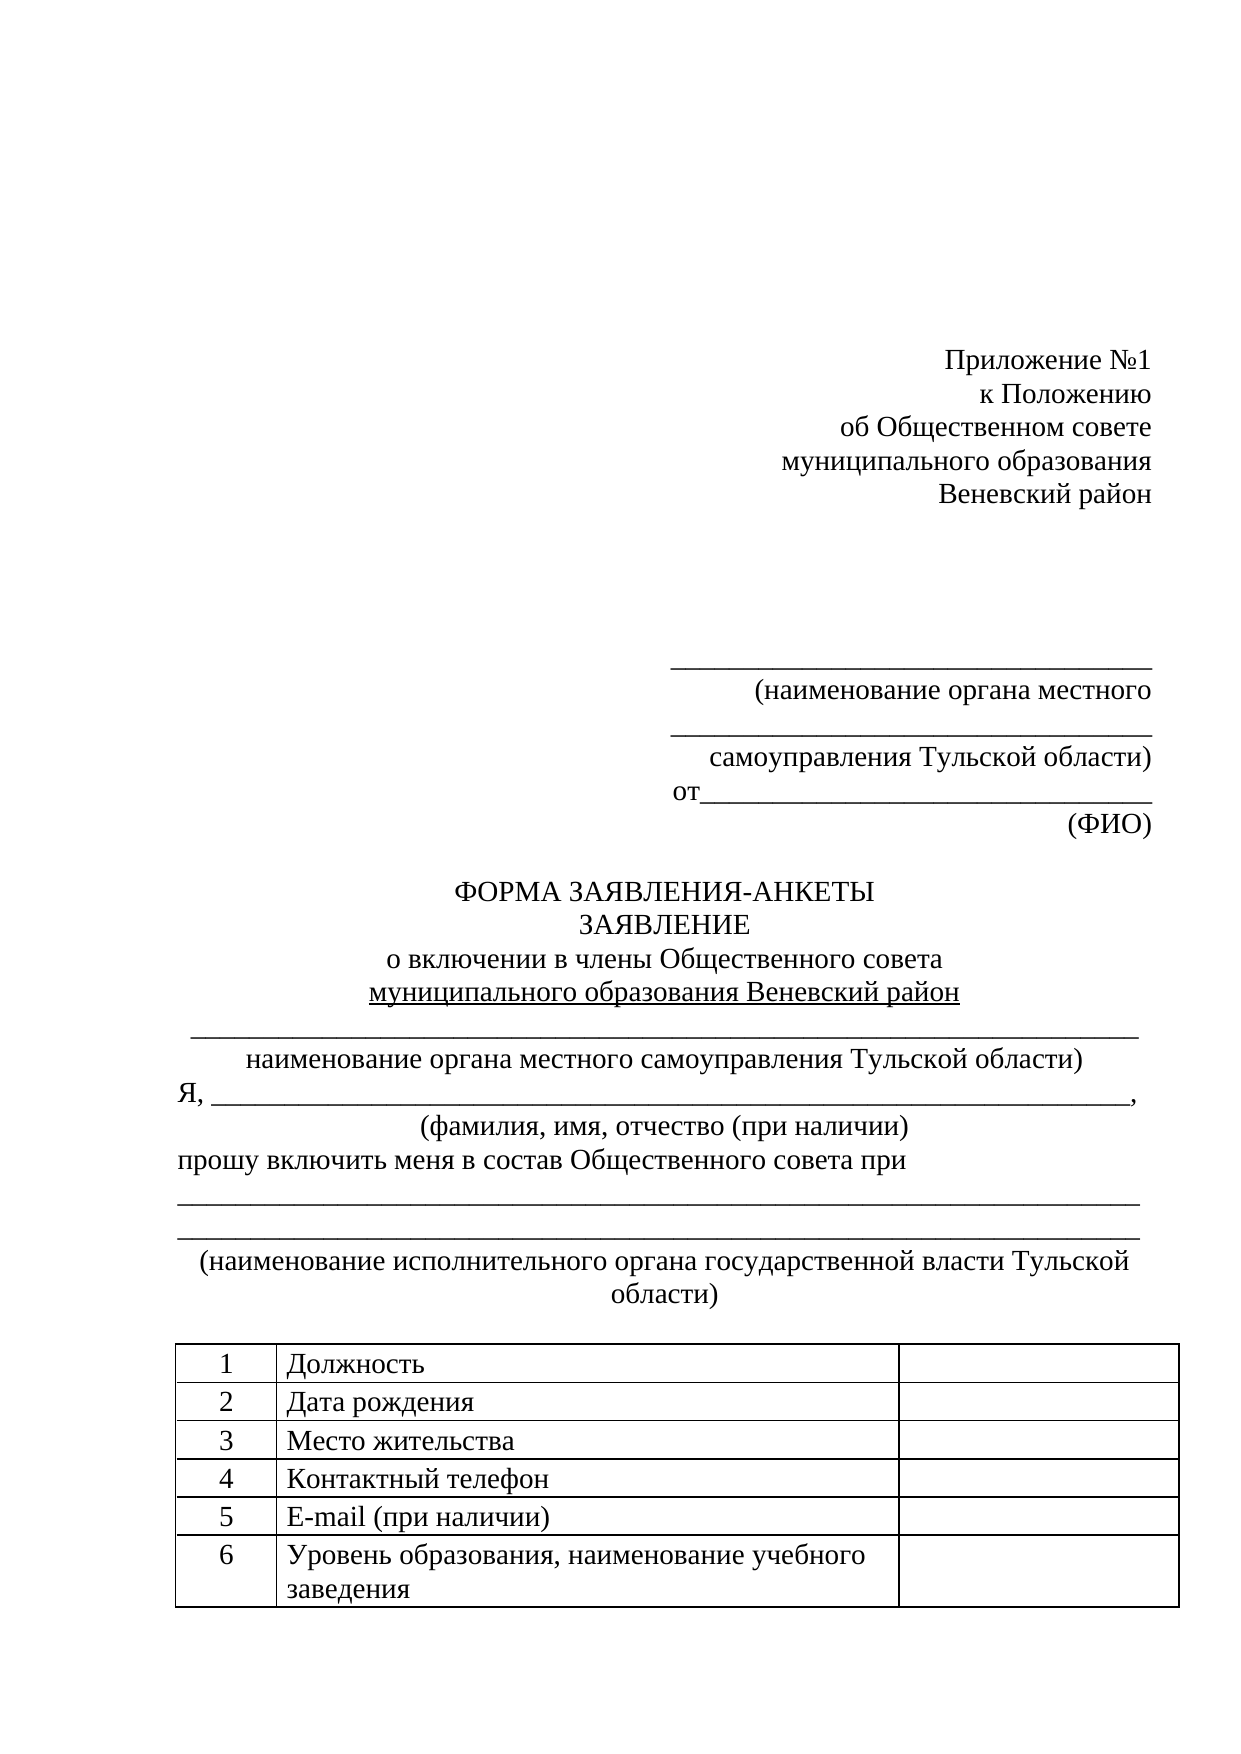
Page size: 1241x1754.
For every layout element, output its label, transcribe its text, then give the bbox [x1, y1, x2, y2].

text наименование органа местного самоуправления Тульской области) [177, 1041, 1152, 1075]
table_cell Место жительства [277, 1421, 898, 1458]
table_cell 6 [176, 1535, 276, 1606]
table_cell 5 [176, 1497, 276, 1534]
text ФОРМА ЗАЯВЛЕНИЯ-АНКЕТЫ [177, 874, 1152, 907]
text ЗАЯВЛЕНИЕ о включении в члены Общественного совета [177, 907, 1152, 974]
text Веневский район [177, 476, 1152, 538]
text (наименование исполнительного органа государственной власти Тульской области) [177, 1243, 1152, 1310]
text Приложение №1 к Положению об Общественном совете муниципального образования [177, 342, 1152, 476]
table_cell Дата рождения [277, 1383, 898, 1420]
table_cell [900, 1460, 1178, 1496]
table_cell Уровень образования, наименование учебного заведения [277, 1536, 898, 1606]
text (фамилия, имя, отчество (при наличии) [177, 1108, 1152, 1142]
table_header 1 [176, 1345, 276, 1381]
table_header [900, 1345, 1178, 1381]
text муниципального образования Веневский район _________________________________________________________________ [177, 974, 1152, 1041]
table_cell Контактный телефон [277, 1460, 898, 1496]
text _________________________________ (наименование органа местного _________________________________ самоуправления Тульской области) от_______________________________ (ФИО) [177, 605, 1152, 840]
text Я, _______________________________________________________________, [177, 1075, 1152, 1108]
text прошу включить меня в состав Общественного совета при ____________________________________________________________________________________________________________________________________ [177, 1142, 1152, 1243]
table_cell 3 [176, 1421, 276, 1458]
table_cell [900, 1383, 1178, 1420]
table_header Должность [277, 1345, 898, 1381]
table_cell E-mail (при наличии) [277, 1498, 898, 1534]
table_cell [900, 1498, 1178, 1534]
table_cell [900, 1421, 1178, 1458]
table_cell [900, 1536, 1178, 1606]
table_cell 4 [176, 1459, 276, 1496]
table_cell 2 [176, 1383, 276, 1420]
